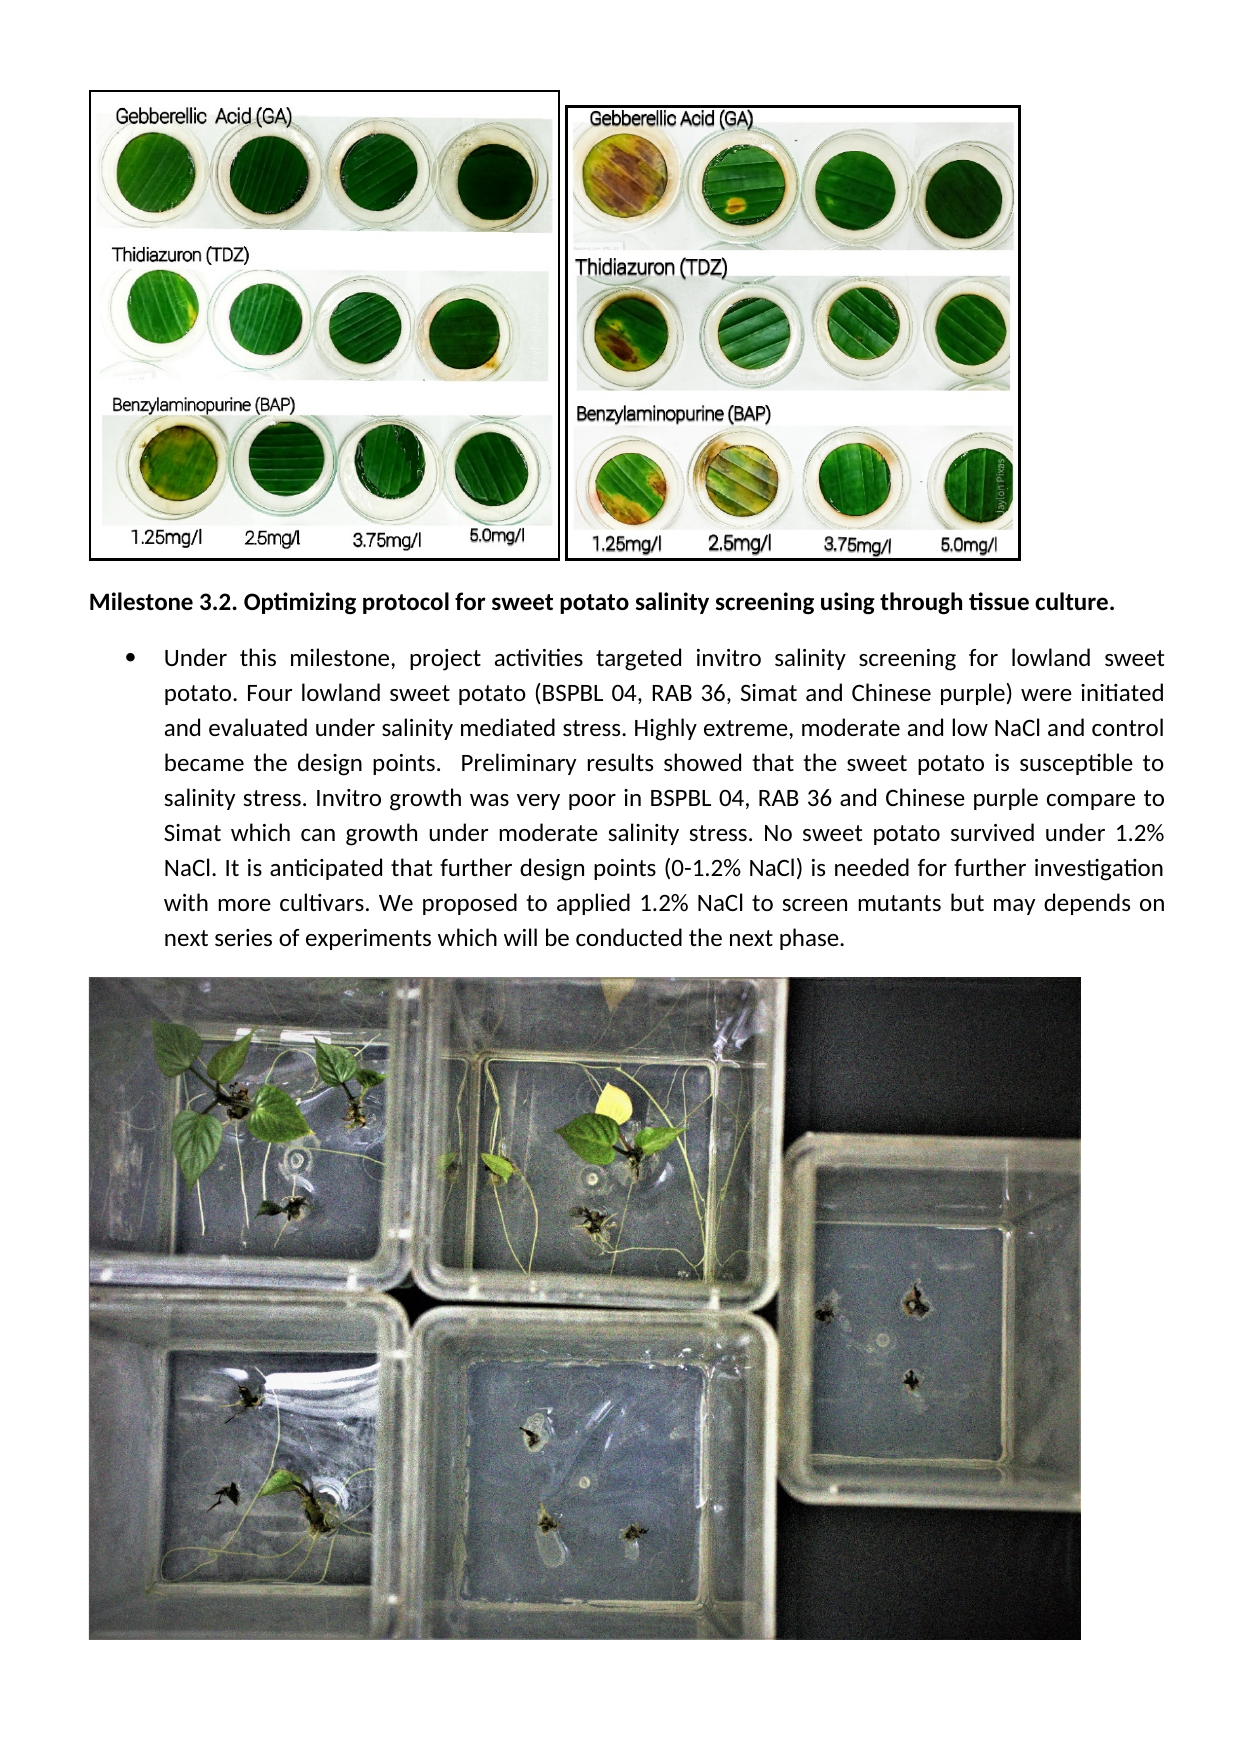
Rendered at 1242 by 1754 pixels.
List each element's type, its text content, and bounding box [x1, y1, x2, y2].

text Milestone 3.2. Optimizing protocol for sweet potato salinity screening using through tissue culture. [89, 586, 1167, 616]
list Under this milestone, project activities targeted invitro salinity screening for lowland sweet potato. Four lowland sweet potato (BSPBL 04, RAB 36, Simat and Chinese purple) were initiated and evaluated under salinity mediated stress. Highly extreme, moderate and low NaCl and control became the design points. Preliminary results showed that the sweet potato is susceptible to salinity stress. Invitro growth was very poor in BSPBL 04, RAB 36 and Chinese purple compare to Simat which can growth under moderate salinity stress. No sweet potato survived under 1.2% NaCl. It is anticipated that further design points (0-1.2% NaCl) is needed for further investigation with more cultivars. We proposed to applied 1.2% NaCl to screen mutants but may depends on next series of experiments which will be conducted the next phase. [126, 642, 1167, 952]
picture [88, 977, 1081, 1640]
picture [91, 92, 558, 558]
picture [568, 108, 1018, 558]
